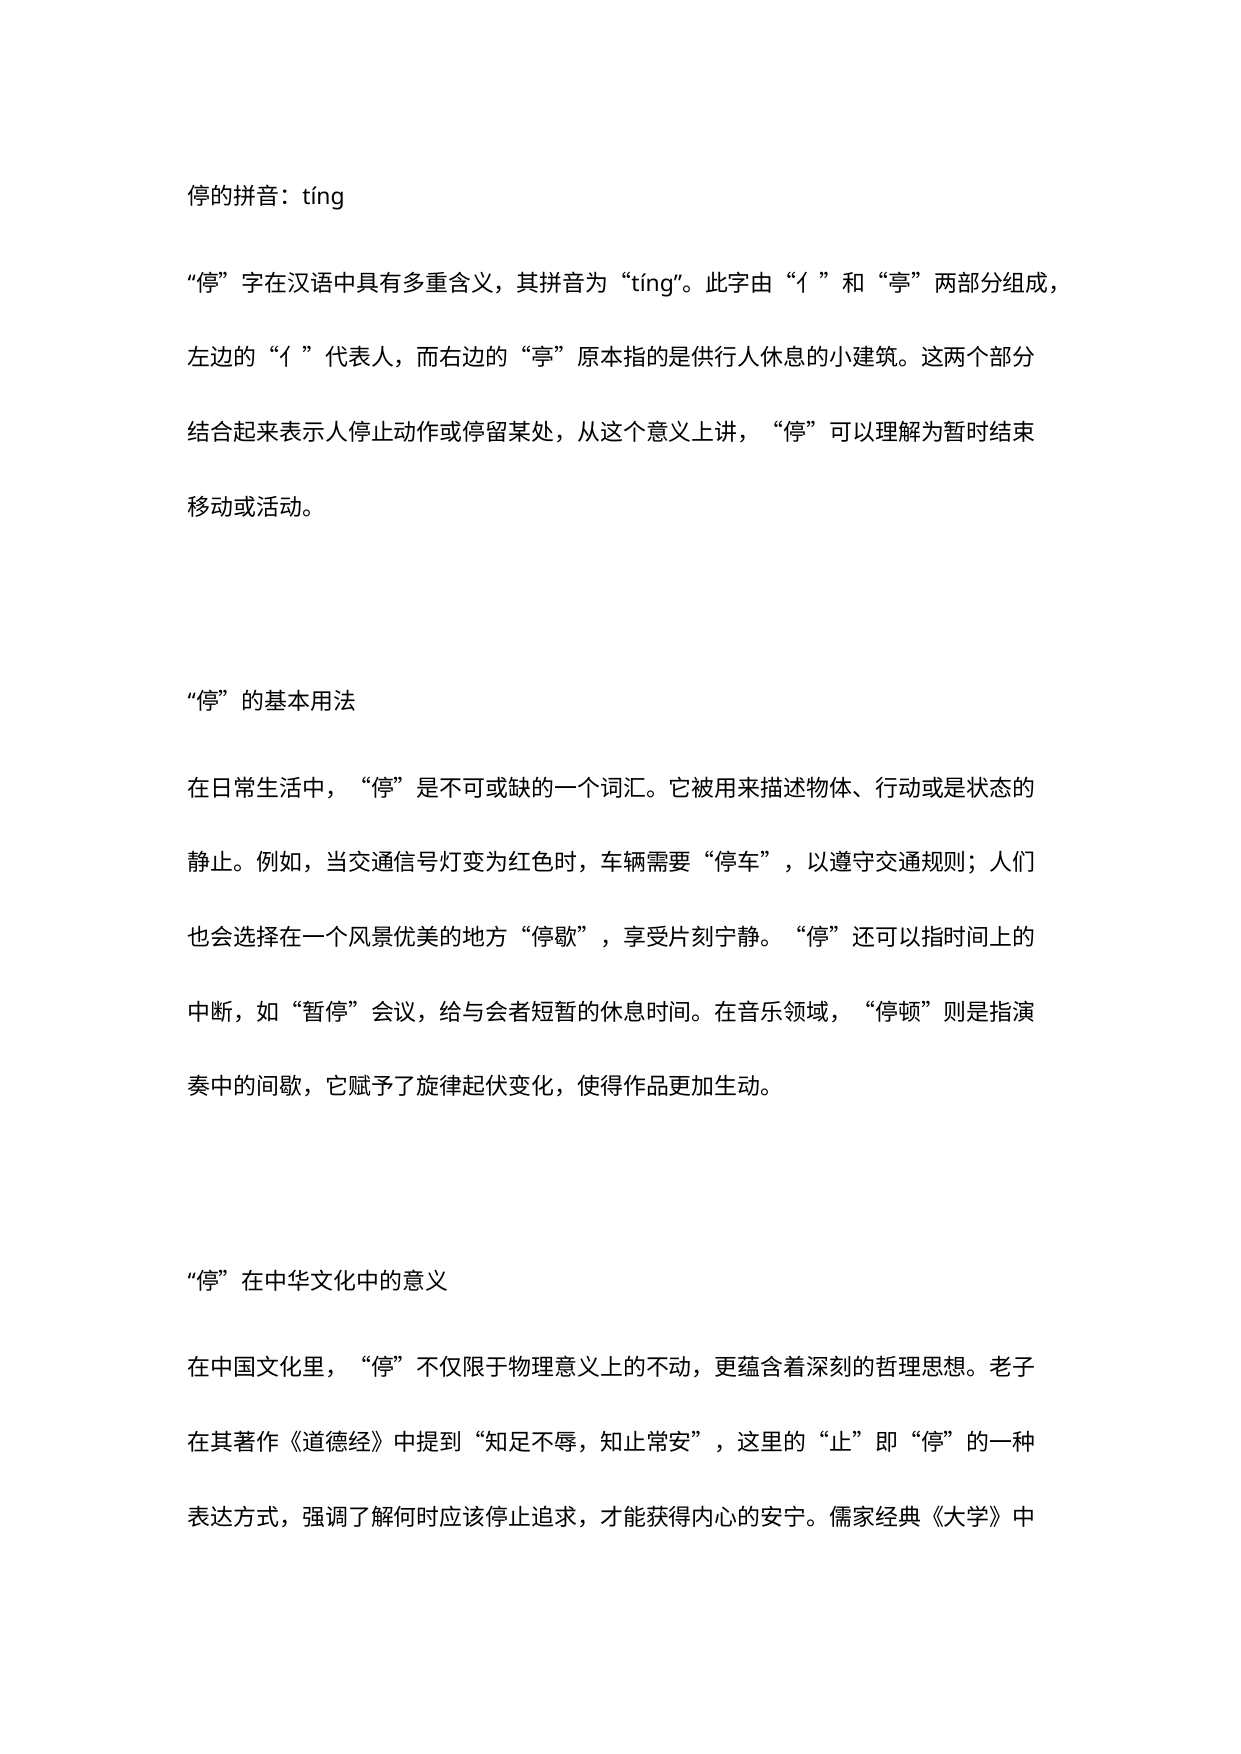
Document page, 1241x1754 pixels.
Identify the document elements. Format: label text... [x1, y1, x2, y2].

text “停”的基本用法 [187, 667, 1053, 732]
text 在日常生活中，“停”是不可或缺的一个词汇。它被用来描述物体、行动或是状态的静止。例如，当交通信号灯变为红色时，车辆需要“停车”，以遵守交通规则；人们也会选择在一个风景优美的地方“停歇”，享受片刻宁静。“停”还可以指时间上的中断，如“暂停”会议，给与会者短暂的休息时间。在音乐领域，“停顿”则是指演奏中的间歇，它赋予了旋律起伏变化，使得作品更加生动。 [187, 754, 1053, 1117]
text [187, 1333, 1053, 1548]
text “停”字在汉语中具有多重含义，其拼音为“tínɡ”。此字由“亻”和“亭”两部分组成，左边的“亻”代表人，而右边的“亭”原本指的是供行人休息的小建筑。这两个部分结合起来表示人停止动作或停留某处，从这个意义上讲，“停”可以理解为暂时结束移动或活动。 [187, 249, 1053, 538]
text 停的拼音：tínɡ [187, 162, 1053, 227]
text “停”在中华文化中的意义 [187, 1247, 1053, 1312]
